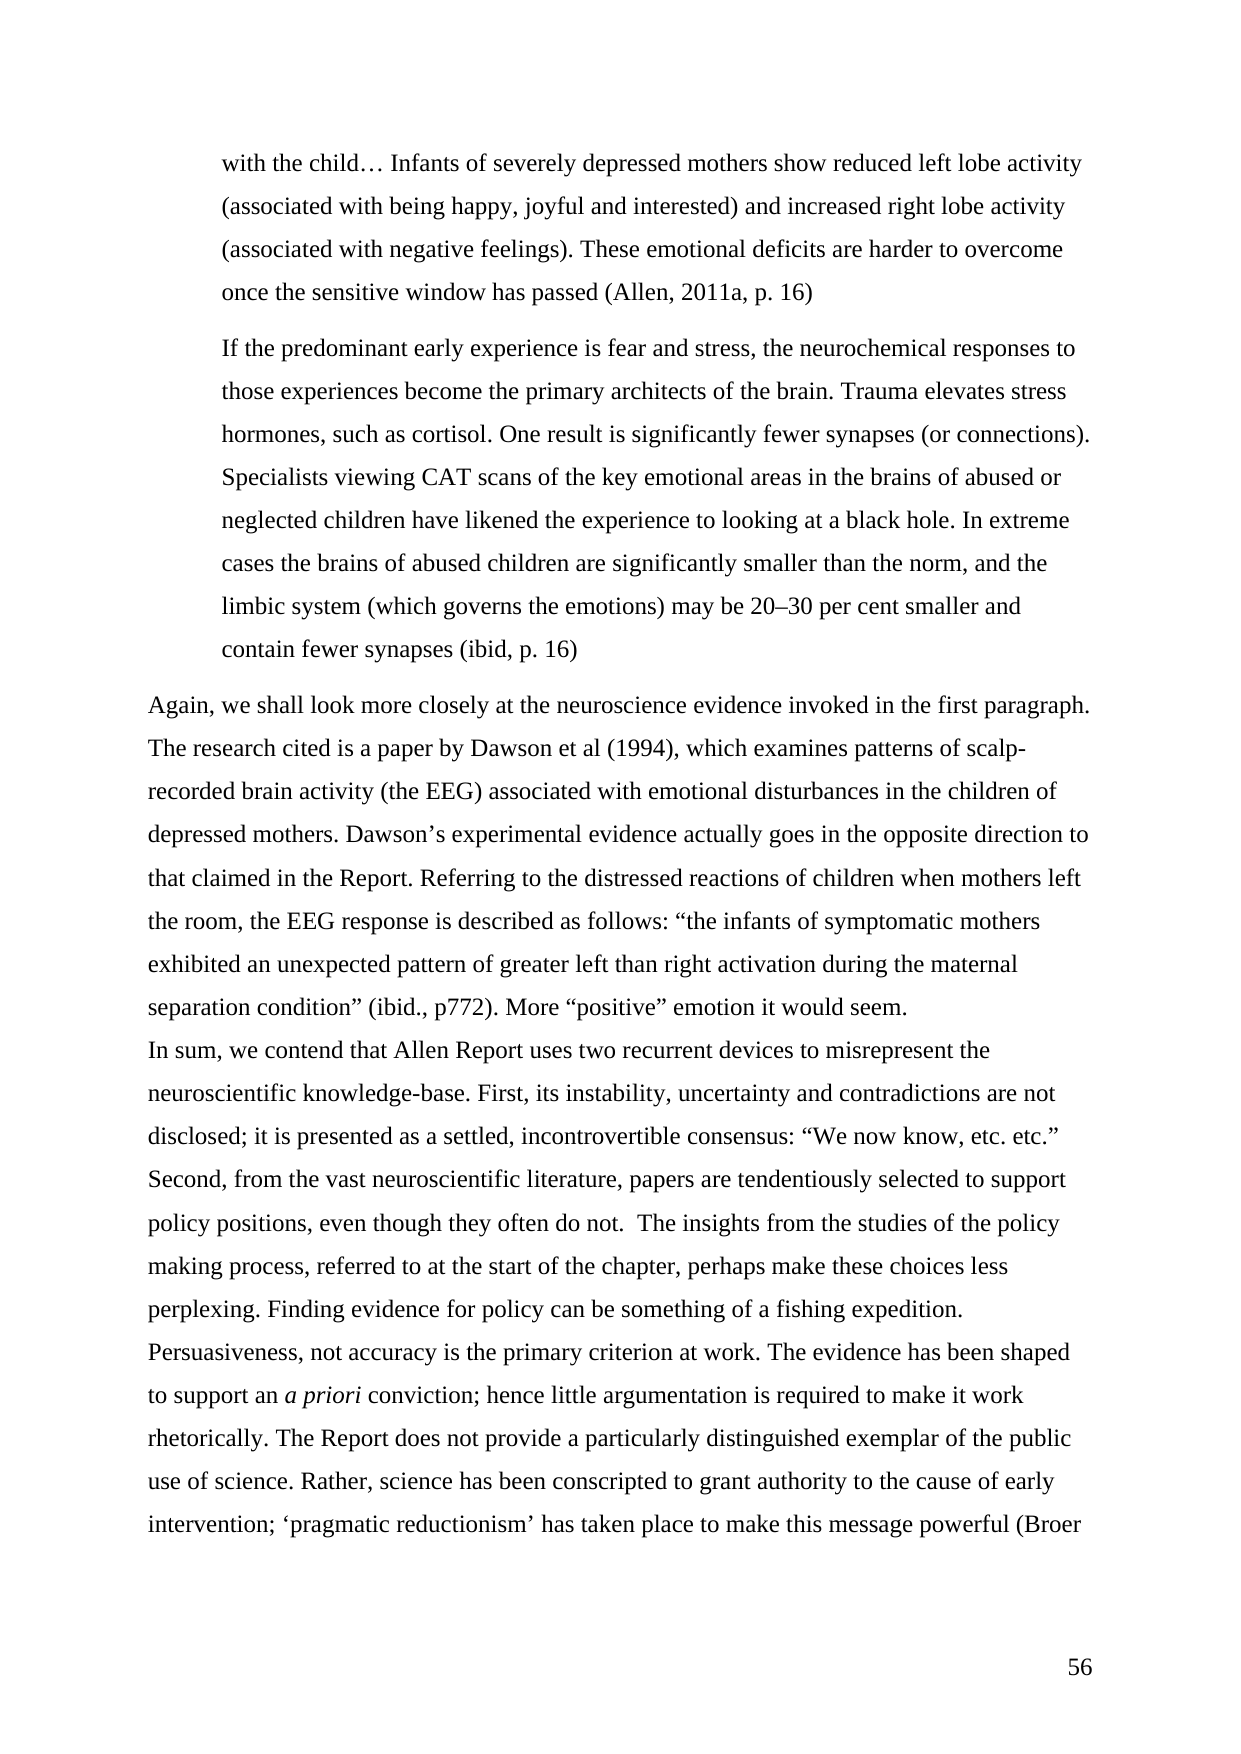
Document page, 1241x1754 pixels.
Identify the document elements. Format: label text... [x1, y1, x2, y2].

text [221, 148, 1093, 306]
text If the predominant early experience is fear and stress, the neurochemical responses to those experiences become the primary architects of the brain. Trauma elevates stress hormones, such as cortisol. One result is significantly fewer synapses (or connections). Specialists viewing CAT scans of the key emotional areas in the brains of abused or neglected children have likened the experience to looking at a black hole. In extreme cases the brains of abused children are significantly smaller than the norm, and the limbic system (which governs the emotions) may be 20–30 per cent smaller and contain fewer synapses (ibid, p. 16) [221, 333, 1093, 663]
text Again, we shall look more closely at the neuroscience evidence invoked in the first paragraph. The research cited is a paper by Dawson et al (1994), which examines patterns of scalp-recorded brain activity (the EEG) associated with emotional disturbances in the children of depressed mothers. Dawson’s experimental evidence actually goes in the opposite direction to that claimed in the Report. Referring to the distressed reactions of children when mothers left the room, the EEG response is described as follows: “the infants of symptomatic mothers exhibited an unexpected pattern of greater left than right activation during the maternal separation condition” (ibid., p772). More “positive” emotion it would seem. [148, 690, 1093, 1021]
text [148, 1035, 1093, 1538]
